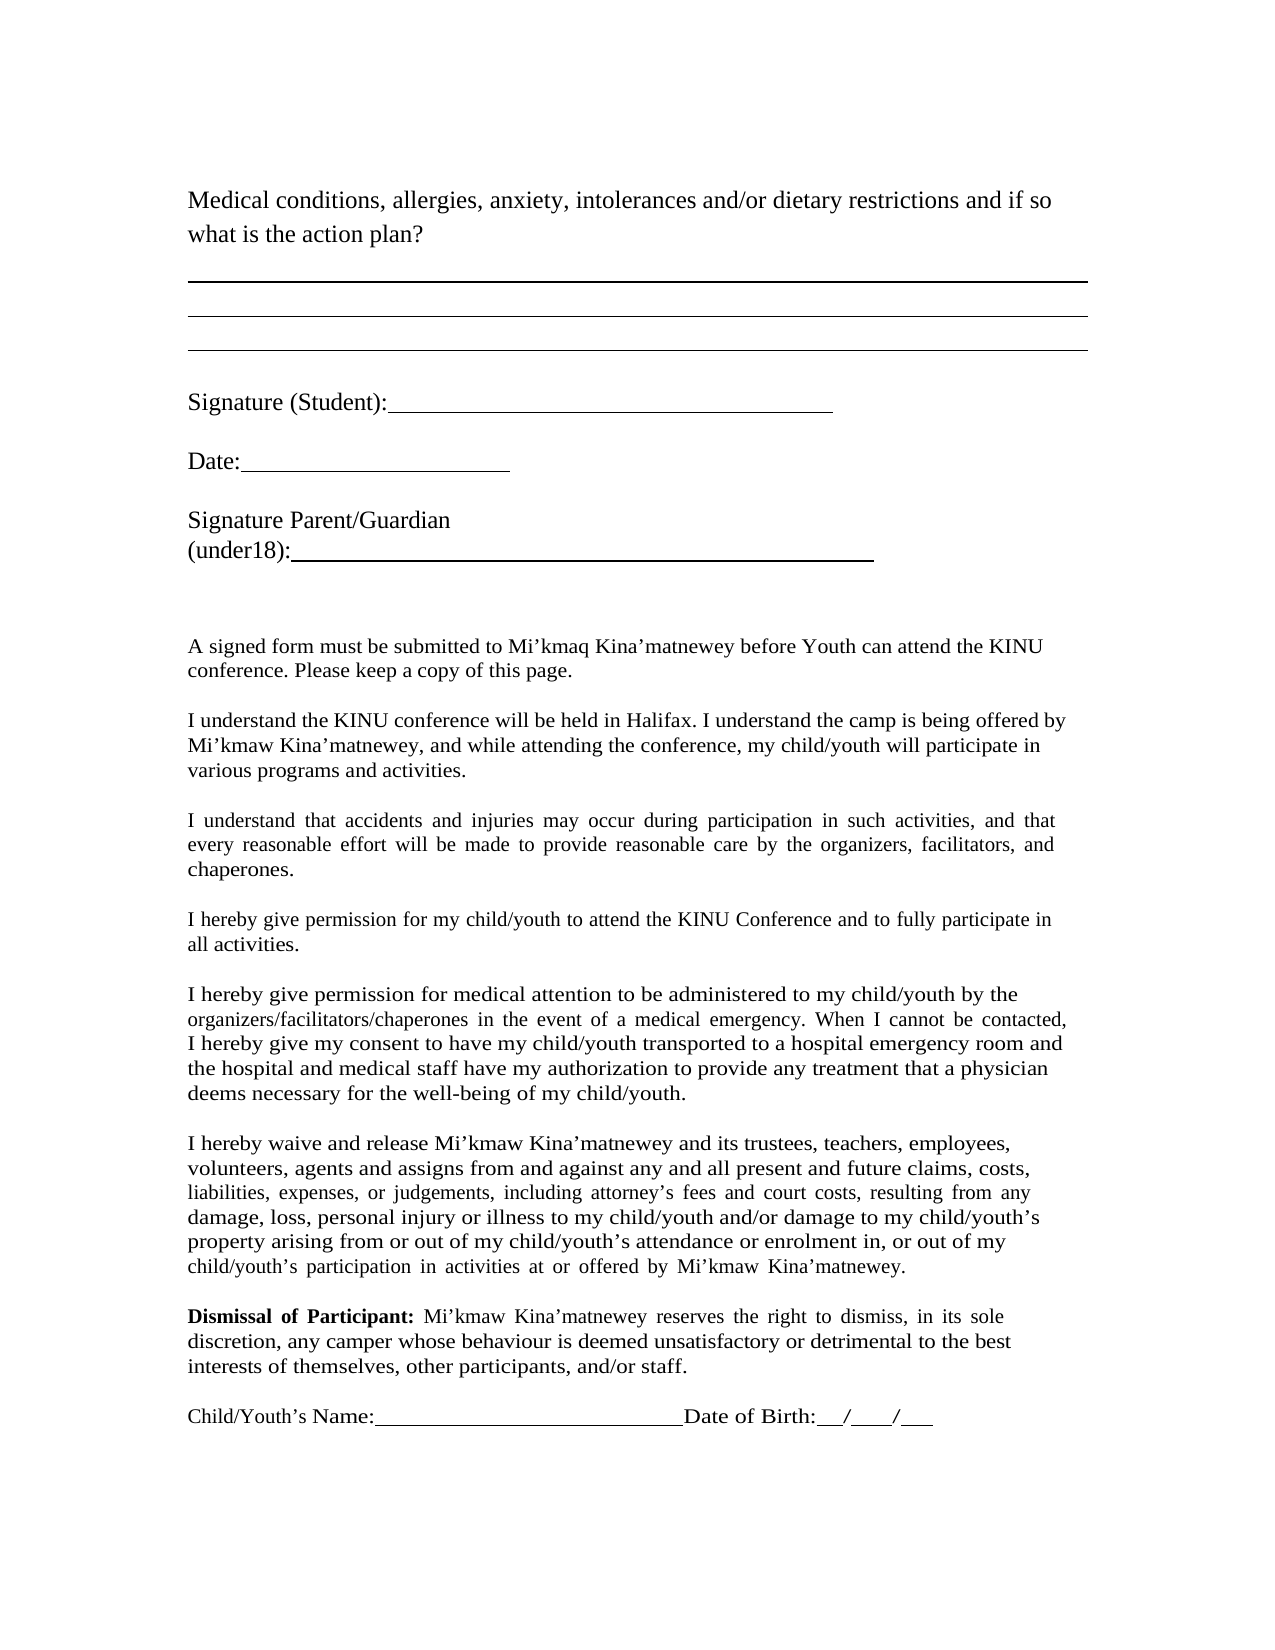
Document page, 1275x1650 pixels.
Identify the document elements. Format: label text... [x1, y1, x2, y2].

text I understand that accidents and injuries may occur during participation in such activities, and that every reasonable effort will be made to provide reasonable care by the organizers, facilitators, and chaperones. [187, 808, 1056, 881]
text I hereby give permission for medical attention to be administered to my child/youth by the organizers/facilitators/chaperones in the event of a medical emergency. When I cannot be contacted, I hereby give my consent to have my child/youth transported to a hospital emergency room and the hospital and medical staff have my authorization to provide any treatment that a physician deems necessary for the well-being of my child/youth. [187, 982, 1081, 1104]
text Medical conditions, allergies, anxiety, intolerances and/or dietary restrictions and if so what is the action plan? [187, 185, 1086, 248]
text (under18): [187, 535, 1142, 564]
text Child/Youth’s Name: Date of Birth: / / [187, 1404, 1142, 1428]
text A signed form must be submitted to Mi’kmaq Kina’matnewey before Youth can attend the KINU conference. Please keep a copy of this page. [187, 634, 1086, 682]
text I understand the KINU conference will be held in Halifax. I understand the camp is being offered by Mi’kmaw Kina’matnewey, and while attending the conference, my child/youth will participate in various programs and activities. [187, 708, 1086, 782]
text Signature Parent/Guardian [187, 505, 1142, 534]
text Signature (Student): [187, 387, 1142, 415]
text Date: [187, 446, 1142, 475]
text I hereby waive and release Mi’kmaw Kina’matnewey and its trustees, teachers, employees, volunteers, agents and assigns from and against any and all present and future claims, costs, liabilities, expenses, or judgements, including attorney’s fees and court costs, resulting from any damage, loss, personal injury or illness to my child/youth and/or damage to my child/youth’s property arising from or out of my child/youth’s attendance or enrolment in, or out of my child/youth’s participation in activities at or offered by Mi’kmaw Kina’matnewey. [187, 1131, 1086, 1278]
text Dismissal of Participant: Mi’kmaw Kina’matnewey reserves the right to dismiss, in its sole discretion, any camper whose behaviour is deemed unsatisfactory or detrimental to the best interests of themselves, other participants, and/or staff. [187, 1304, 1086, 1378]
text I hereby give permission for my child/youth to attend the KINU Conference and to fully participate in all activities. [187, 907, 1054, 956]
